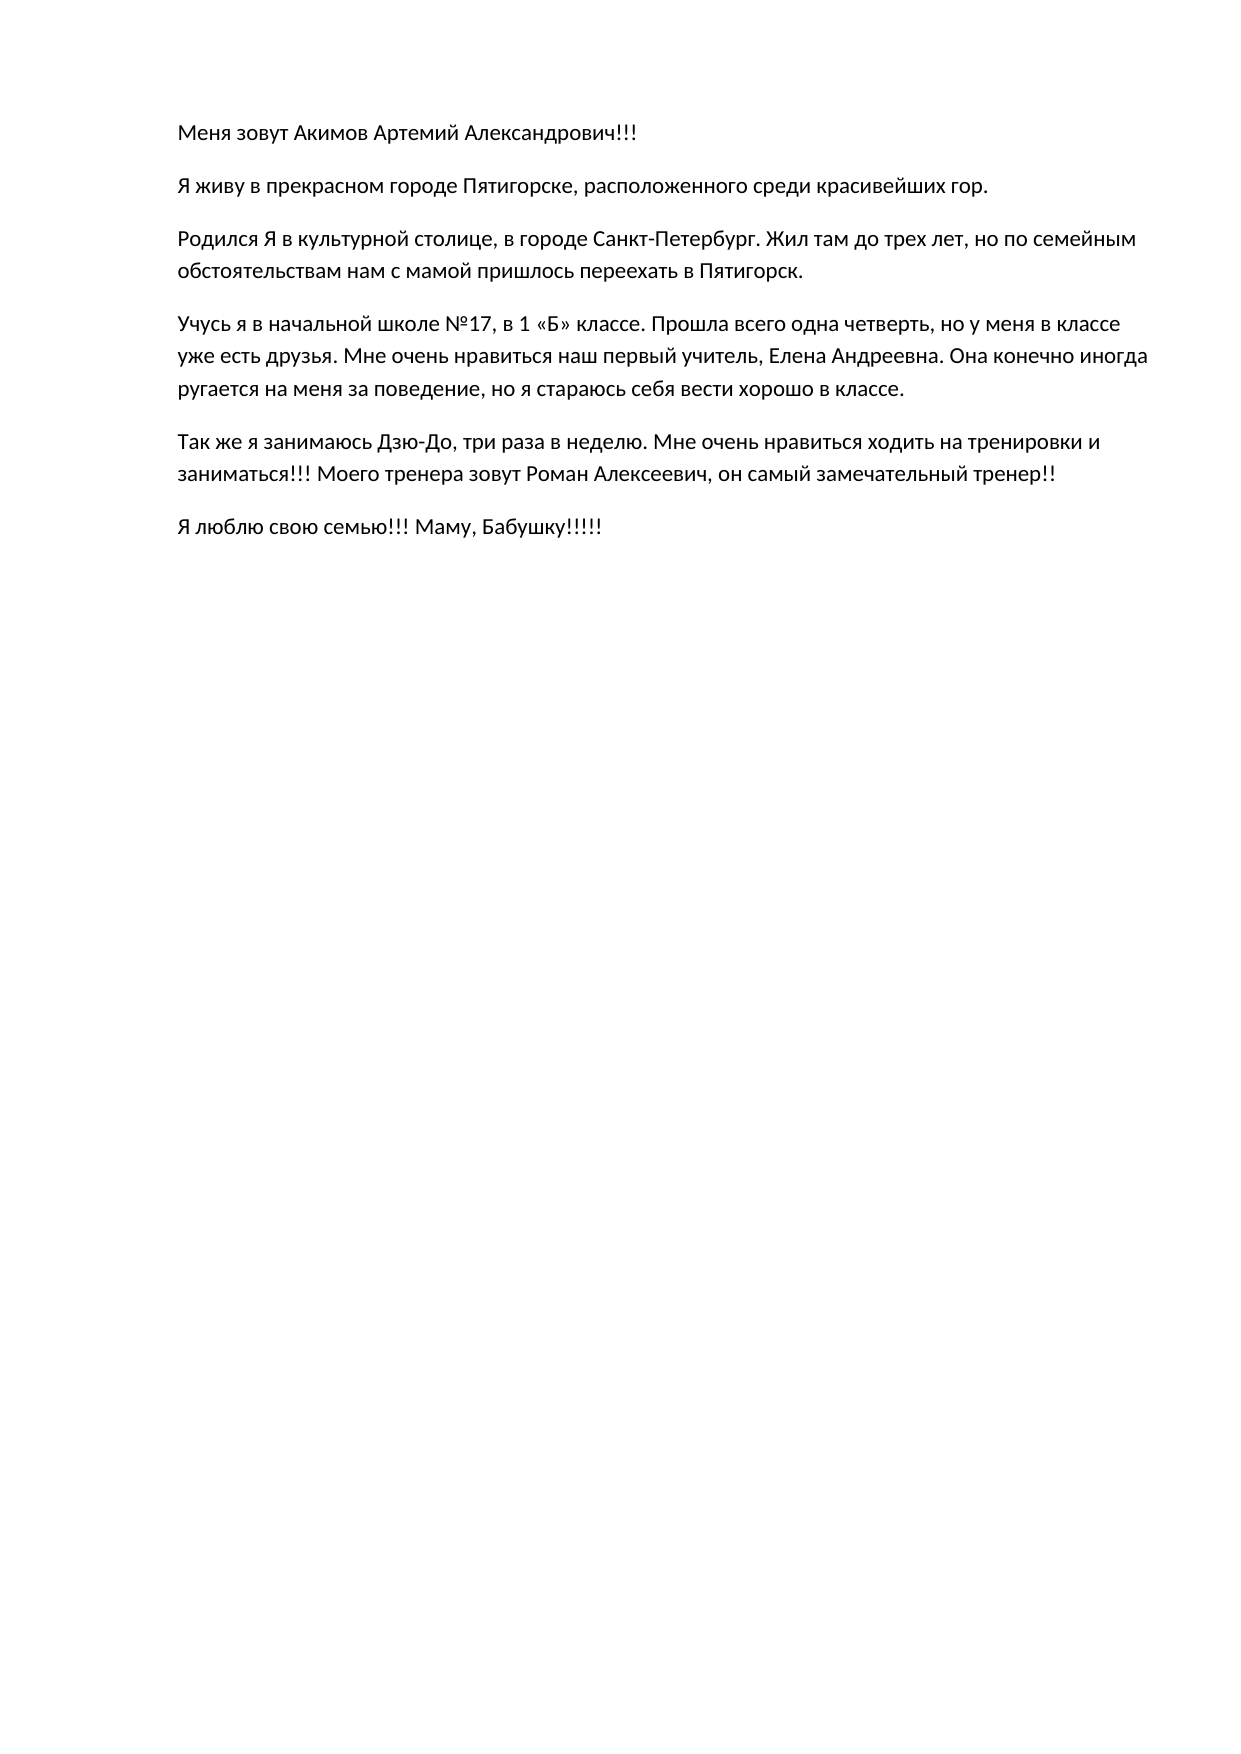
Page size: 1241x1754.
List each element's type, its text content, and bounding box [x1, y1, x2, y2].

text Учусь я в начальной школе №17, в 1 «Б» классе. Прошла всего одна четверть, но у меня в классе уже есть друзья. Мне очень нравиться наш первый учитель, Елена Андреевна. Она конечно иногда ругается на меня за поведение, но я стараюсь себя вести хорошо в классе. [177, 309, 1152, 402]
text Родился Я в культурной столице, в городе Санкт-Петербург. Жил там до трех лет, но по семейным обстоятельствам нам с мамой пришлось переехать в Пятигорск. [177, 224, 1152, 284]
text Так же я занимаюсь Дзю-До, три раза в неделю. Мне очень нравиться ходить на тренировки и заниматься!!! Моего тренера зовут Роман Алексеевич, он самый замечательный тренер!! [177, 427, 1152, 487]
text Я люблю свою семью!!! Маму, Бабушку!!!!! [177, 512, 1152, 540]
text Я живу в прекрасном городе Пятигорске, расположенного среди красивейших гор. [177, 171, 1152, 199]
text Меня зовут Акимов Артемий Александрович!!! [177, 118, 1152, 146]
